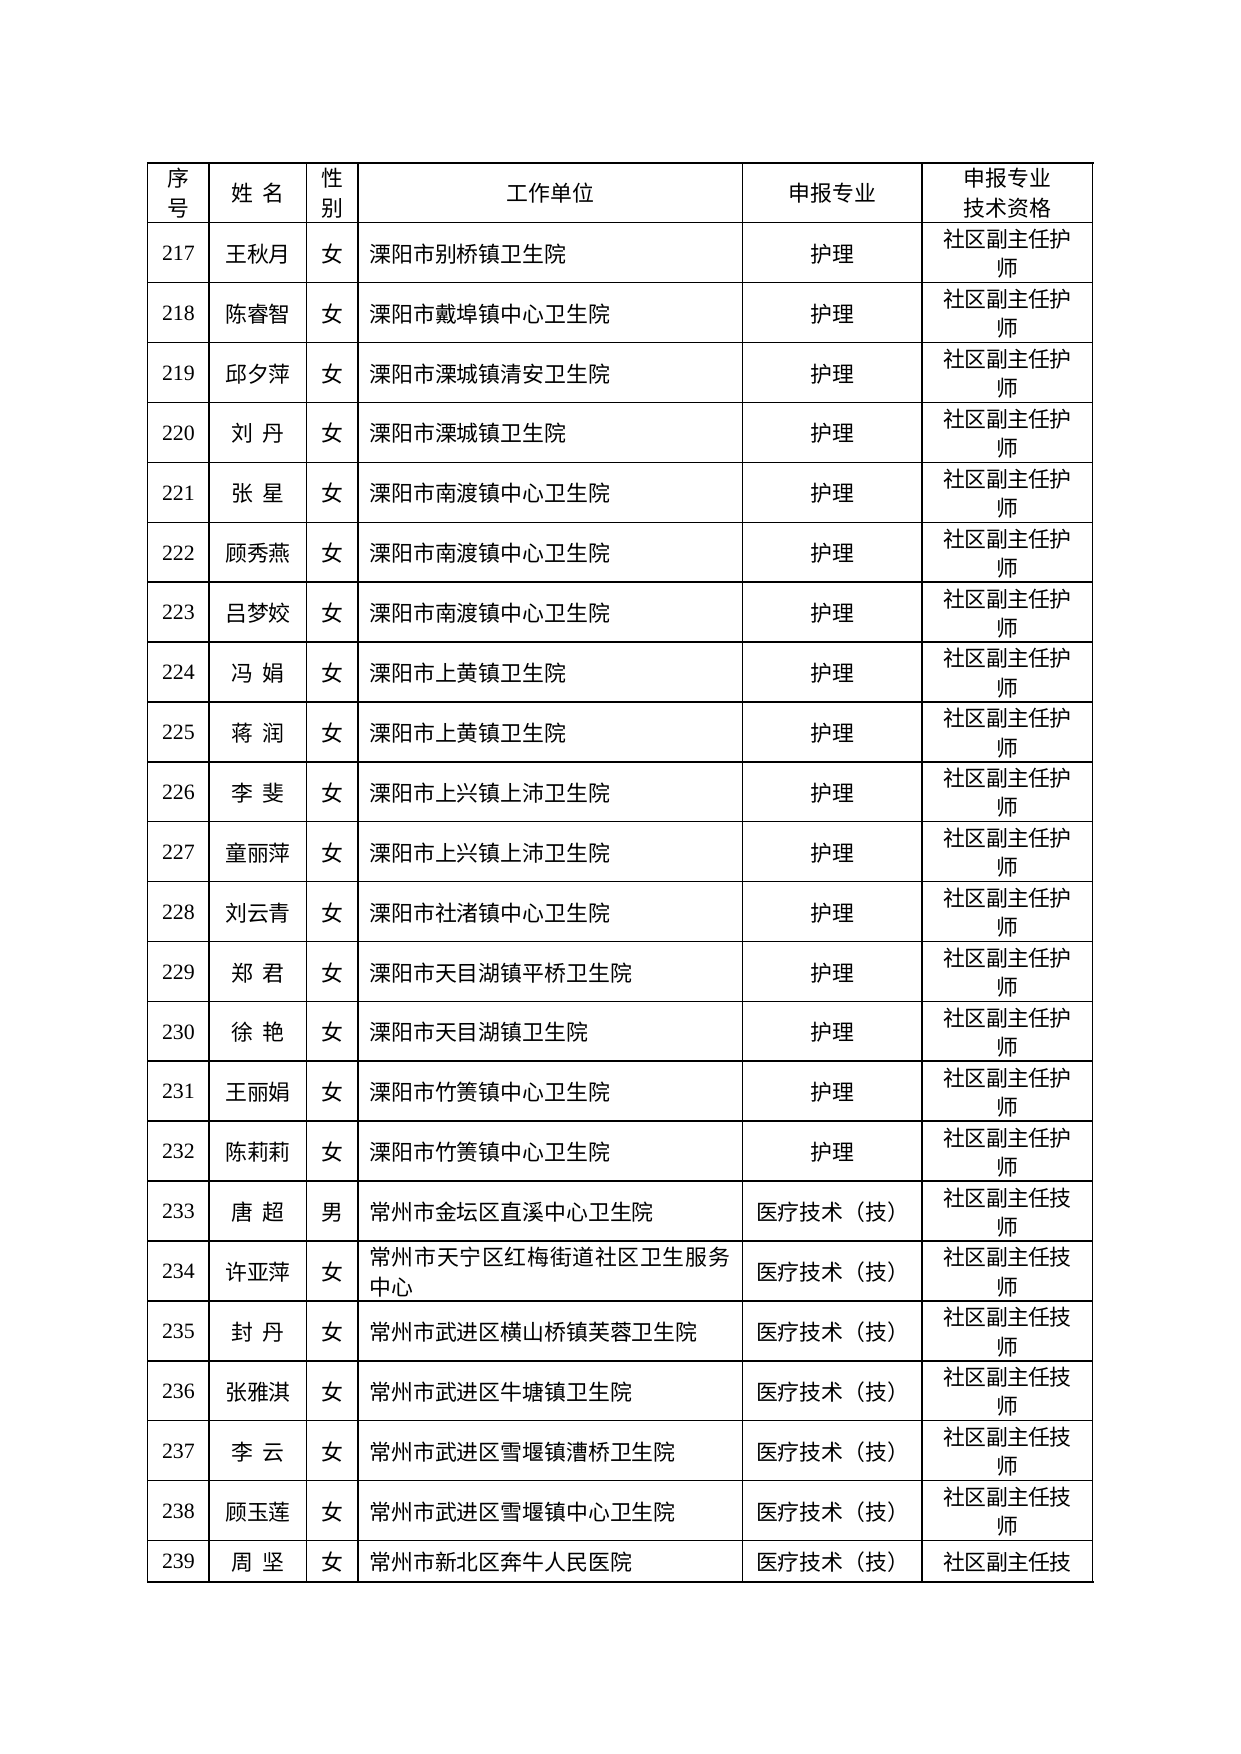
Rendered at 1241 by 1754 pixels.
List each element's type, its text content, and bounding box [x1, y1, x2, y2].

table_cell 溧阳市竹箦镇中心卫生院 [359, 1062, 742, 1120]
table_cell 蒋 润 [210, 703, 306, 761]
table_cell 顾秀燕 [210, 523, 306, 581]
table_cell 社区副主任护师 [923, 882, 1092, 941]
table_cell 社区副主任护师 [923, 1002, 1092, 1060]
table_cell 封 丹 [210, 1302, 306, 1360]
table_cell 童丽萍 [210, 822, 306, 881]
table_cell 溧阳市戴埠镇中心卫生院 [359, 283, 742, 342]
table_cell 刘 丹 [210, 403, 306, 461]
table_header 序号 [148, 164, 208, 222]
table_cell 社区副主任护师 [923, 343, 1092, 402]
table_cell 社区副主任护师 [923, 523, 1092, 581]
table_cell 李 斐 [210, 763, 306, 821]
table_cell 社区副主任技师 [923, 1421, 1092, 1480]
table_cell 护理 [743, 822, 921, 881]
table_cell 239 [148, 1541, 208, 1581]
table_cell 刘云青 [210, 882, 306, 941]
table_cell 溧阳市溧城镇清安卫生院 [359, 343, 742, 402]
table_cell 护理 [743, 403, 921, 461]
table_cell 222 [148, 523, 208, 581]
table_cell 社区副主任护师 [923, 1062, 1092, 1120]
table_cell 227 [148, 822, 208, 881]
table_cell 护理 [743, 643, 921, 701]
table_cell 周 坚 [210, 1541, 306, 1581]
table_cell 医疗技术（技） [743, 1541, 921, 1581]
table_cell 女 [307, 283, 357, 342]
table_cell 社区副主任技师 [923, 1242, 1092, 1300]
table_cell 女 [307, 1062, 357, 1120]
table_cell 护理 [743, 583, 921, 641]
table_cell 221 [148, 463, 208, 521]
table_cell 229 [148, 942, 208, 1001]
table_cell 237 [148, 1421, 208, 1480]
table_cell 顾玉莲 [210, 1481, 306, 1539]
table_cell 许亚萍 [210, 1242, 306, 1300]
table_cell 护理 [743, 763, 921, 821]
table_cell 社区副主任护师 [923, 403, 1092, 461]
table_cell 医疗技术（技） [743, 1302, 921, 1360]
table_cell 常州市金坛区直溪中心卫生院 [359, 1182, 742, 1240]
table_cell 235 [148, 1302, 208, 1360]
table_cell 护理 [743, 343, 921, 402]
table_cell 常州市武进区雪堰镇漕桥卫生院 [359, 1421, 742, 1480]
table_cell 社区副主任护师 [923, 1122, 1092, 1180]
table_cell 护理 [743, 882, 921, 941]
table_cell 社区副主任护师 [923, 703, 1092, 761]
table_cell 常州市武进区雪堰镇中心卫生院 [359, 1481, 742, 1539]
table_cell 社区副主任护师 [923, 583, 1092, 641]
table_header 性别 [307, 164, 357, 222]
table_cell 社区副主任护师 [923, 223, 1092, 282]
table_header 申报专业 技术资格 [923, 164, 1092, 222]
table_cell 女 [307, 1362, 357, 1420]
table_cell 护理 [743, 942, 921, 1001]
table_cell 常州市天宁区红梅街道社区卫生服务中心 [359, 1242, 742, 1300]
table_cell 护理 [743, 1122, 921, 1180]
table_cell 女 [307, 822, 357, 881]
table_cell 社区副主任护师 [923, 463, 1092, 521]
table_cell 女 [307, 463, 357, 521]
table_cell 女 [307, 1242, 357, 1300]
table_cell 女 [307, 942, 357, 1001]
table_cell 常州市武进区牛塘镇卫生院 [359, 1362, 742, 1420]
table_cell 社区副主任护师 [923, 942, 1092, 1001]
table_cell 女 [307, 882, 357, 941]
table_cell 社区副主任护师 [923, 283, 1092, 342]
table_cell 224 [148, 643, 208, 701]
table_cell 溧阳市社渚镇中心卫生院 [359, 882, 742, 941]
table_cell 溧阳市竹箦镇中心卫生院 [359, 1122, 742, 1180]
table_cell 唐 超 [210, 1182, 306, 1240]
table_cell 徐 艳 [210, 1002, 306, 1060]
table_cell 溧阳市上黄镇卫生院 [359, 643, 742, 701]
table_cell 护理 [743, 223, 921, 282]
table_cell 冯 娟 [210, 643, 306, 701]
table_cell 护理 [743, 1062, 921, 1120]
table_cell 217 [148, 223, 208, 282]
table_cell 护理 [743, 523, 921, 581]
table_cell 邱夕萍 [210, 343, 306, 402]
table_cell 女 [307, 643, 357, 701]
table_cell 溧阳市上兴镇上沛卫生院 [359, 763, 742, 821]
table_cell 225 [148, 703, 208, 761]
table_cell 社区副主任技师 [923, 1182, 1092, 1240]
table_cell 女 [307, 1302, 357, 1360]
table_cell 社区副主任技师 [923, 1541, 1092, 1581]
table_cell 230 [148, 1002, 208, 1060]
table_cell 女 [307, 1002, 357, 1060]
table_cell 女 [307, 343, 357, 402]
table_cell 溧阳市上兴镇上沛卫生院 [359, 822, 742, 881]
table_cell 吕梦姣 [210, 583, 306, 641]
table_cell 女 [307, 1122, 357, 1180]
table_cell 女 [307, 403, 357, 461]
table_cell 女 [307, 523, 357, 581]
table_cell 218 [148, 283, 208, 342]
table_cell 226 [148, 763, 208, 821]
table_cell 男 [307, 1182, 357, 1240]
table_cell 220 [148, 403, 208, 461]
table_cell 溧阳市南渡镇中心卫生院 [359, 523, 742, 581]
table_cell 溧阳市溧城镇卫生院 [359, 403, 742, 461]
table_cell 溧阳市南渡镇中心卫生院 [359, 463, 742, 521]
table_cell 238 [148, 1481, 208, 1539]
table_cell 女 [307, 1541, 357, 1581]
table_cell 陈睿智 [210, 283, 306, 342]
table_cell 女 [307, 583, 357, 641]
table_cell 溧阳市上黄镇卫生院 [359, 703, 742, 761]
table_cell 231 [148, 1062, 208, 1120]
table_cell 医疗技术（技） [743, 1421, 921, 1480]
table_cell 陈莉莉 [210, 1122, 306, 1180]
table_cell 社区副主任护师 [923, 643, 1092, 701]
table_header 姓 名 [210, 164, 306, 222]
table_cell 社区副主任技师 [923, 1481, 1092, 1539]
table_cell 女 [307, 223, 357, 282]
table_cell 社区副主任技师 [923, 1302, 1092, 1360]
table_cell 女 [307, 1481, 357, 1539]
table_cell 张雅淇 [210, 1362, 306, 1420]
table_cell 228 [148, 882, 208, 941]
table_cell 溧阳市南渡镇中心卫生院 [359, 583, 742, 641]
table_cell 郑 君 [210, 942, 306, 1001]
table_cell 溧阳市别桥镇卫生院 [359, 223, 742, 282]
table_cell 张 星 [210, 463, 306, 521]
table_cell 护理 [743, 283, 921, 342]
table_cell 李 云 [210, 1421, 306, 1480]
table_header 申报专业 [743, 164, 921, 222]
table_cell 223 [148, 583, 208, 641]
table_cell 护理 [743, 463, 921, 521]
table_header 工作单位 [359, 164, 742, 222]
table_cell 女 [307, 1421, 357, 1480]
table_cell 236 [148, 1362, 208, 1420]
table_cell 医疗技术（技） [743, 1242, 921, 1300]
table_cell 医疗技术（技） [743, 1481, 921, 1539]
table_cell 常州市新北区奔牛人民医院 [359, 1541, 742, 1581]
table_cell 社区副主任技师 [923, 1362, 1092, 1420]
table_cell 女 [307, 703, 357, 761]
table_cell 溧阳市天目湖镇平桥卫生院 [359, 942, 742, 1001]
table_cell 社区副主任护师 [923, 822, 1092, 881]
table_cell 社区副主任护师 [923, 763, 1092, 821]
table_cell 234 [148, 1242, 208, 1300]
table_cell 王秋月 [210, 223, 306, 282]
table_cell 护理 [743, 1002, 921, 1060]
table_cell 溧阳市天目湖镇卫生院 [359, 1002, 742, 1060]
table_cell 王丽娟 [210, 1062, 306, 1120]
table_cell 护理 [743, 703, 921, 761]
table_cell 232 [148, 1122, 208, 1180]
table_cell 219 [148, 343, 208, 402]
table_cell 常州市武进区横山桥镇芙蓉卫生院 [359, 1302, 742, 1360]
table_cell 医疗技术（技） [743, 1362, 921, 1420]
table_cell 医疗技术（技） [743, 1182, 921, 1240]
table_cell 女 [307, 763, 357, 821]
table_cell 233 [148, 1182, 208, 1240]
